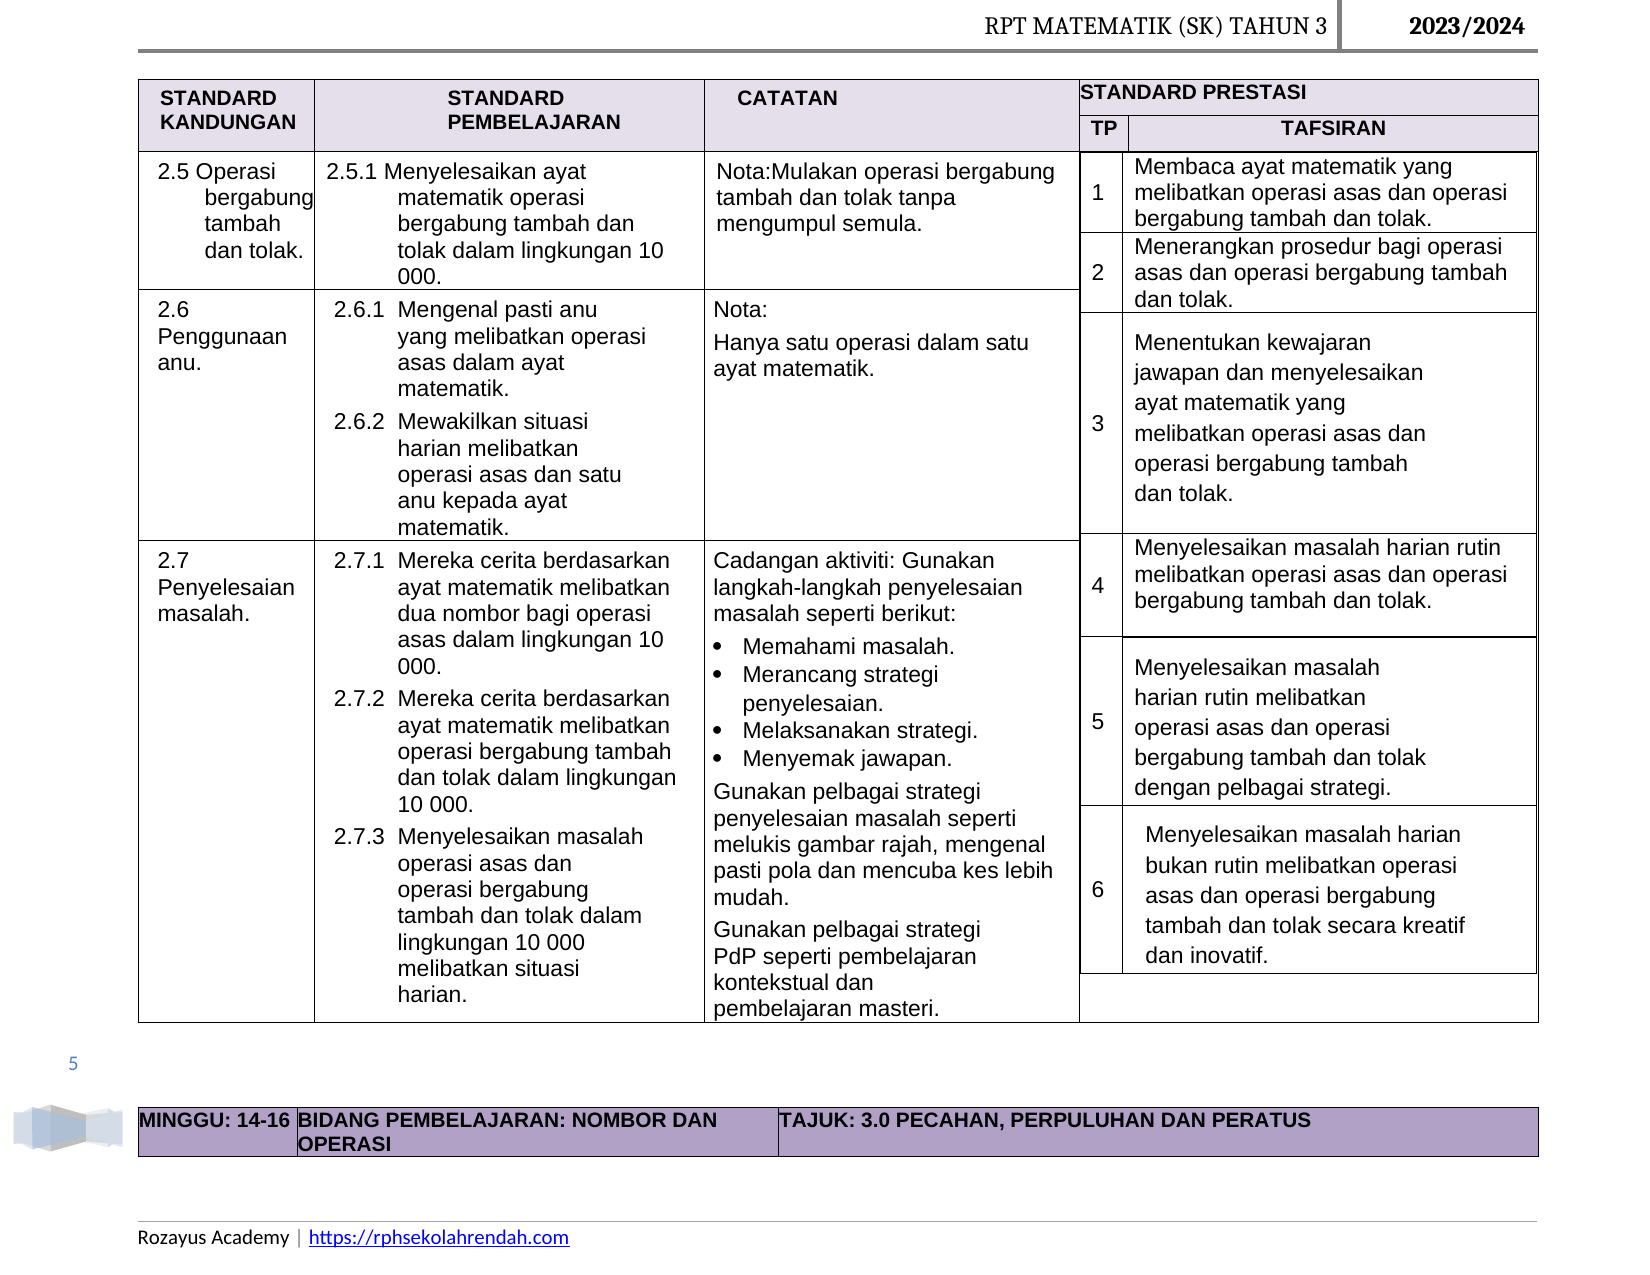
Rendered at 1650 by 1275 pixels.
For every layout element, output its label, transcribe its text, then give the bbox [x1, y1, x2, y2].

table_header BIDANG PEMBELAJARAN: NOMBOR DAN OPERASI [298, 1108, 778, 1156]
table_cell Mengenal pasti anu yang melibatkan operasi asas dalam ayat matematik. Mewakilkan situasi harian melibatkan operasi asas dan satu anu kepada ayat matematik. [315, 290, 704, 540]
table_cell 2.5 Operasi bergabung tambah dan tolak. [139, 152, 314, 289]
table_cell 2.6 Penggunaan anu. [139, 290, 314, 540]
table_cell TP [1080, 116, 1128, 151]
table_cell STANDARD KANDUNGAN [139, 80, 314, 151]
table_cell Nota:Mulakan operasi bergabung tambah dan tolak tanpa mengumpul semula. [705, 152, 1079, 289]
table_cell TAFSIRAN [1129, 116, 1538, 151]
table_cell CATATAN [705, 80, 1079, 151]
table_cell STANDARD PRESTASI [1080, 80, 1538, 115]
table_cell Mereka cerita berdasarkan ayat matematik melibatkan dua nombor bagi operasi asas dalam lingkungan 10 000. Mereka cerita berdasarkan ayat matematik melibatkan operasi bergabung tambah dan tolak dalam lingkungan 10 000. Menyelesaikan masalah operasi asas dan operasi bergabung tambah dan tolak dalam lingkungan 10 000 melibatkan situasi harian. [315, 541, 704, 1022]
table_cell [1080, 152, 1538, 1022]
table_cell Nota: Hanya satu operasi dalam satu ayat matematik. [705, 290, 1079, 540]
table_cell 2.5.1 Menyelesaikan ayat matematik operasi bergabung tambah dan tolak dalam lingkungan 10 000. [315, 152, 704, 289]
table_cell STANDARD PEMBELAJARAN [315, 80, 704, 151]
table_cell Cadangan aktiviti: Gunakan langkah-langkah penyelesaian masalah seperti berikut: Memahami masalah. Merancang strategi penyelesaian. Melaksanakan strategi. Menyemak jawapan. Gunakan pelbagai strategi penyelesaian masalah seperti melukis gambar rajah, mengenal pasti pola dan mencuba kes lebih mudah. Gunakan pelbagai strategi PdP seperti pembelajaran kontekstual dan pembelajaran masteri. [705, 541, 1079, 1022]
table_header TAJUK: 3.0 PECAHAN, PERPULUHAN DAN PERATUS [779, 1108, 1538, 1156]
table_cell 2.7 Penyelesaian masalah. [139, 541, 314, 1022]
table_header MINGGU: 14-16 [139, 1108, 297, 1156]
